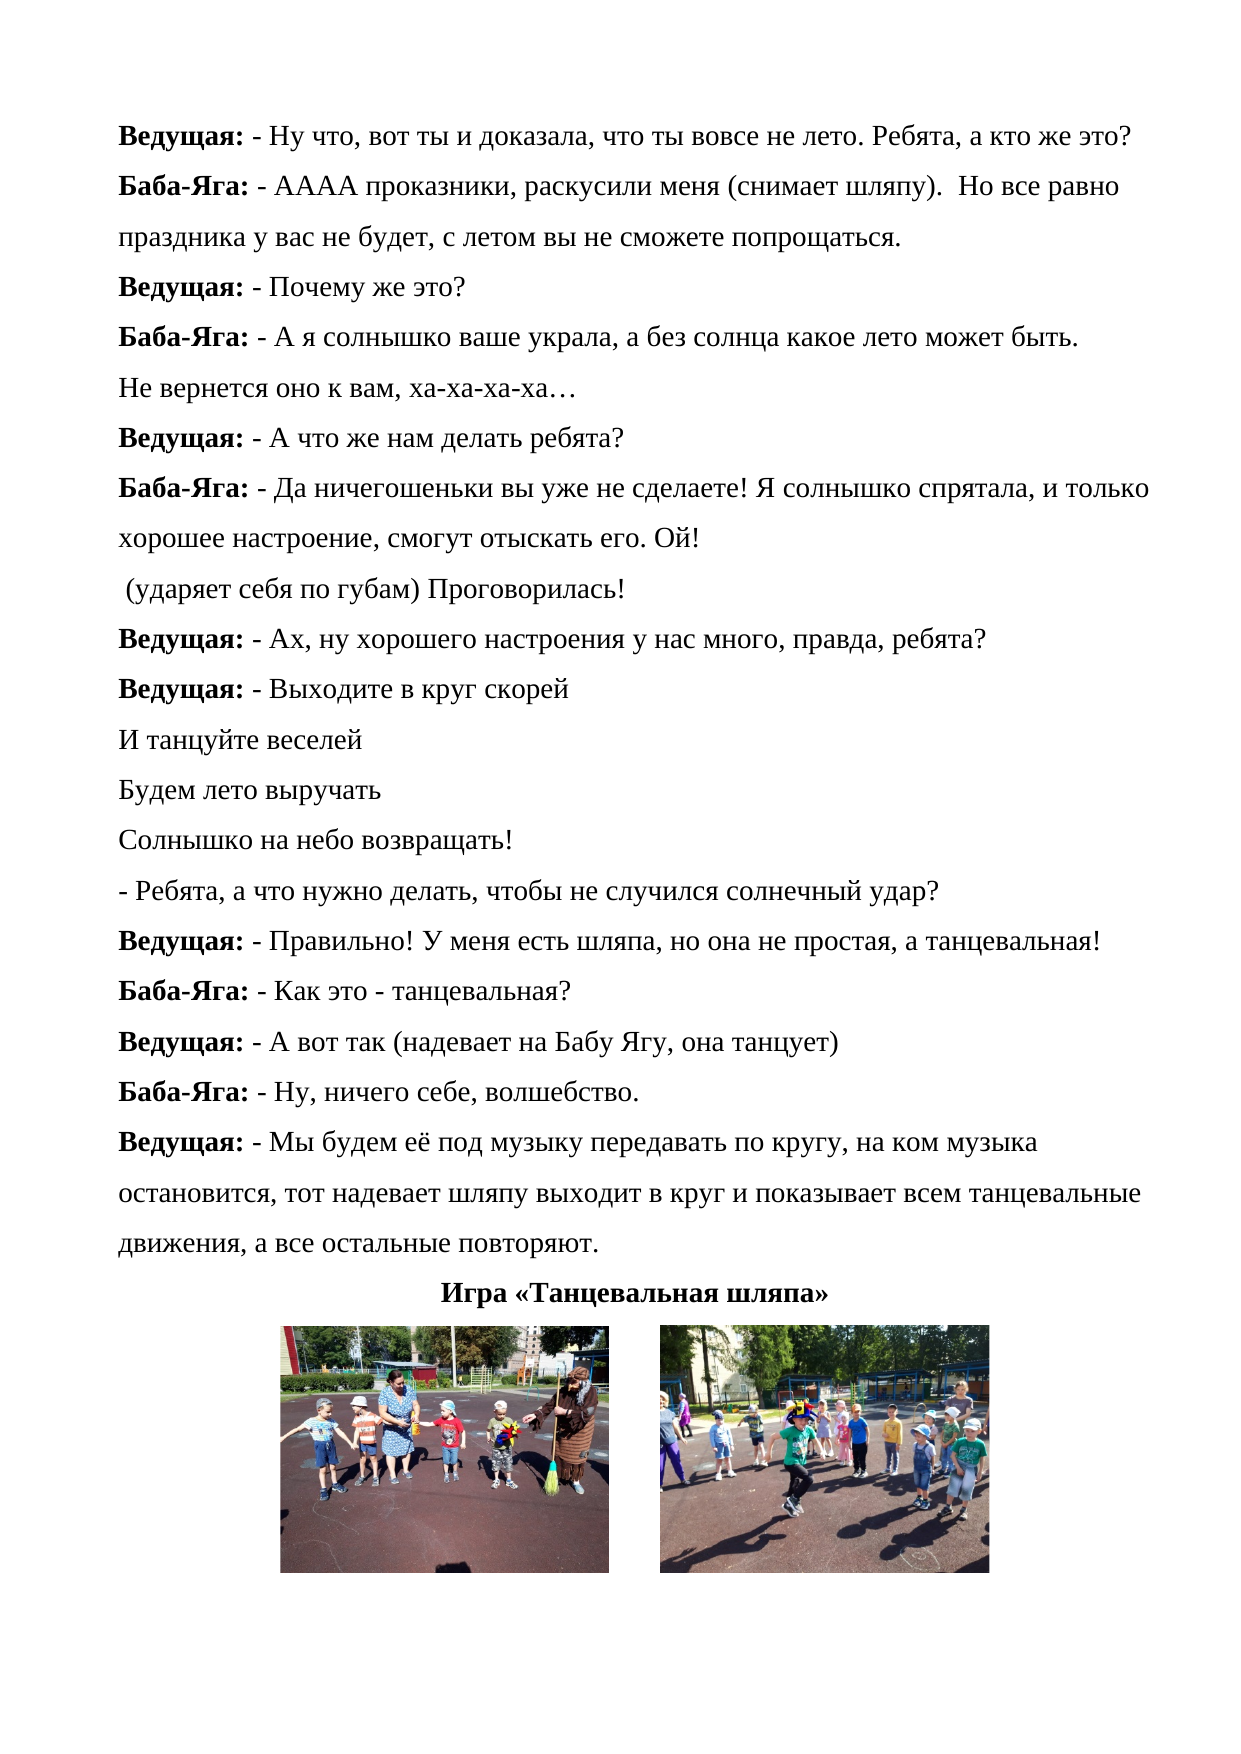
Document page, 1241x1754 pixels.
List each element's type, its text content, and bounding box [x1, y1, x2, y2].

text Ведущая: - Ну что, вот ты и доказала, что ты вовсе не лето. Ребята, а кто же это? [118, 118, 1152, 152]
text Будем лето выручать [118, 772, 1152, 806]
picture [280, 1326, 609, 1573]
picture [660, 1325, 990, 1573]
text Баба-Яга: - Ну, ничего себе, волшебство. [118, 1074, 1152, 1108]
text И танцуйте веселей [118, 722, 1152, 755]
text - Ребята, а что нужно делать, чтобы не случился солнечный удар? [118, 873, 1152, 906]
text Солнышко на небо возвращать! [118, 822, 1152, 856]
text Ведущая: - Почему же это? [118, 269, 1152, 303]
text Ведущая: - Правильно! У меня есть шляпа, но она не простая, а танцевальная! [118, 923, 1152, 957]
text Ведущая: - Мы будем её под музыку передавать по кругу, на ком музыка остановится, тот надевает шляпу выходит в круг и показывает всем танцевальные движения, а все остальные повторяют. [118, 1124, 1152, 1258]
text Ведущая: - А вот так (надевает на Бабу Ягу, она танцует) [118, 1024, 1152, 1057]
text Ведущая: - Выходите в круг скорей [118, 672, 1152, 705]
text (ударяет себя по губам) Проговорилась! [118, 571, 1152, 604]
text Баба-Яга: - Как это - танцевальная? [118, 973, 1152, 1007]
text Не вернется оно к вам, ха-ха-ха-ха… [118, 370, 1152, 403]
text Баба-Яга: - А я солнышко ваше украла, а без солнца какое лето может быть. [118, 319, 1152, 353]
text Игра «Танцевальная шляпа» [118, 1275, 1152, 1309]
text Ведущая: - А что же нам делать ребята? [118, 420, 1152, 453]
text Баба-Яга: - АААА проказники, раскусили меня (снимает шляпу). Но все равно праздника у вас не будет, с летом вы не сможете попрощаться. [118, 168, 1152, 252]
text Ведущая: - Ах, ну хорошего настроения у нас много, правда, ребята? [118, 621, 1152, 655]
text Баба-Яга: - Да ничегошеньки вы уже не сделаете! Я солнышко спрятала, и только хорошее настроение, смогут отыскать его. Ой! [118, 470, 1152, 554]
